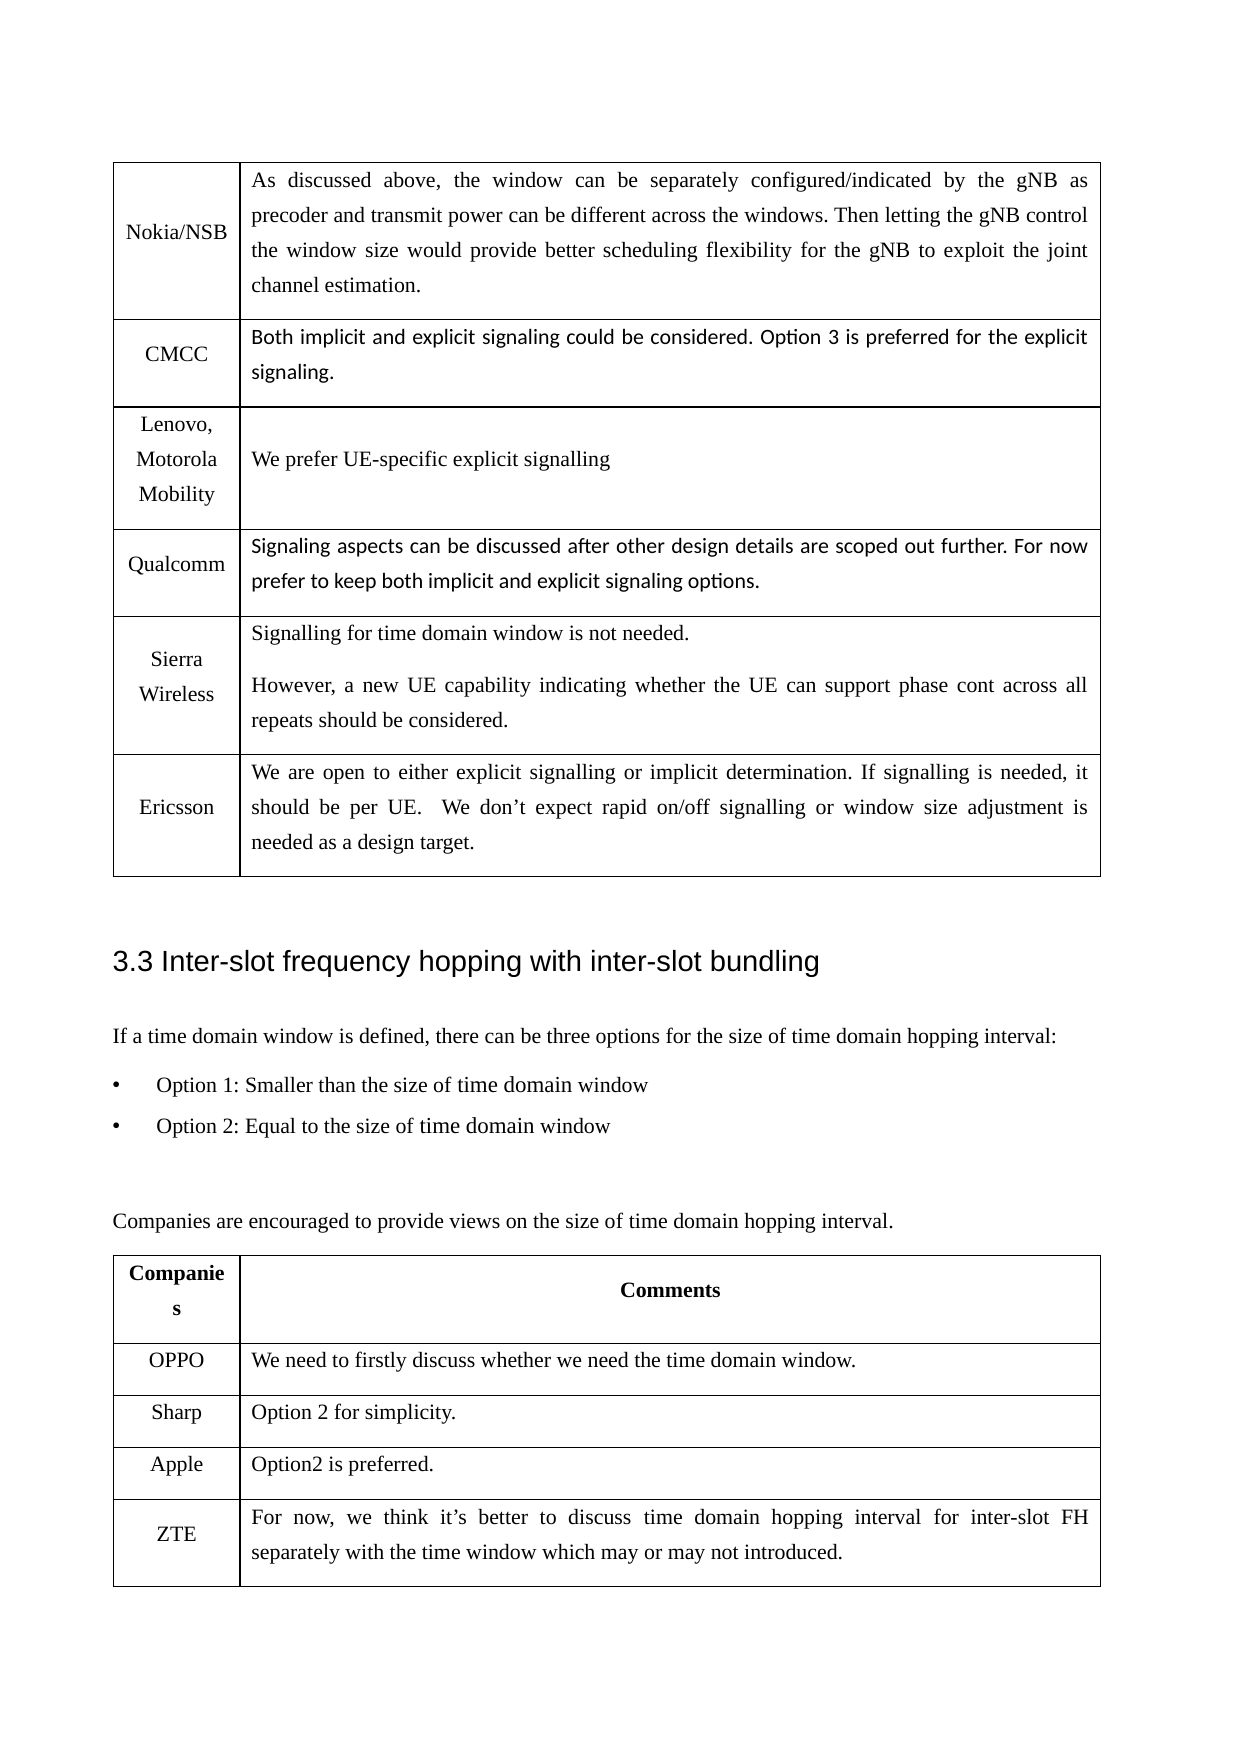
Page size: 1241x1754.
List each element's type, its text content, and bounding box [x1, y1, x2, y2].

table_header Companies [114, 1256, 239, 1342]
table_cell Ericsson [114, 755, 239, 876]
table_cell Signalling for time domain window is not needed. However, a new UE capability indicating whether the UE can support phase cont across all repeats should be considered. [241, 617, 1100, 754]
table_cell Both implicit and explicit signaling could be considered. Option 3 is preferred for the explicit signaling. [241, 320, 1100, 406]
table_cell Option 2 for simplicity. [241, 1396, 1100, 1447]
table_cell Lenovo, Motorola Mobility [114, 408, 239, 528]
table_cell Qualcomm [114, 530, 239, 616]
table_cell Sharp [114, 1396, 239, 1447]
table_cell We are open to either explicit signalling or implicit determination. If signalling is needed, it should be per UE. We don’t expect rapid on/off signalling or window size adjustment is needed as a design target. [241, 755, 1100, 876]
list Option 1: Smaller than the size of time domain window [112, 1071, 1128, 1097]
table_cell CMCC [114, 320, 239, 406]
subtitle 3.3 Inter-slot frequency hopping with inter-slot bundling [112, 928, 1128, 993]
table_cell For now, we think it’s better to discuss time domain hopping interval for inter-slot FH separately with the time window which may or may not introduced. [241, 1500, 1100, 1586]
table_cell Nokia/NSB [114, 163, 239, 319]
table_cell ZTE [114, 1500, 239, 1586]
text If a time domain window is defined, there can be three options for the size of time domain hopping interval: [112, 1020, 1128, 1052]
table_cell Apple [114, 1448, 239, 1499]
table_cell Option2 is preferred. [241, 1448, 1100, 1499]
table_cell OPPO [114, 1344, 239, 1394]
table_cell As discussed above, the window can be separately configured/indicated by the gNB as precoder and transmit power can be different across the windows. Then letting the gNB control the window size would provide better scheduling flexibility for the gNB to exploit the joint channel estimation. [241, 163, 1100, 319]
text Companies are encouraged to provide views on the size of time domain hopping interval. [112, 1204, 1128, 1237]
table_cell Sierra Wireless [114, 617, 239, 754]
table_cell We prefer UE-specific explicit signalling [241, 408, 1100, 528]
table_cell Signaling aspects can be discussed after other design details are scoped out further. For now prefer to keep both implicit and explicit signaling options. [241, 530, 1100, 616]
table_header Comments [241, 1256, 1100, 1342]
table_cell We need to firstly discuss whether we need the time domain window. [241, 1344, 1100, 1394]
list Option 2: Equal to the size of time domain window [112, 1112, 1128, 1138]
